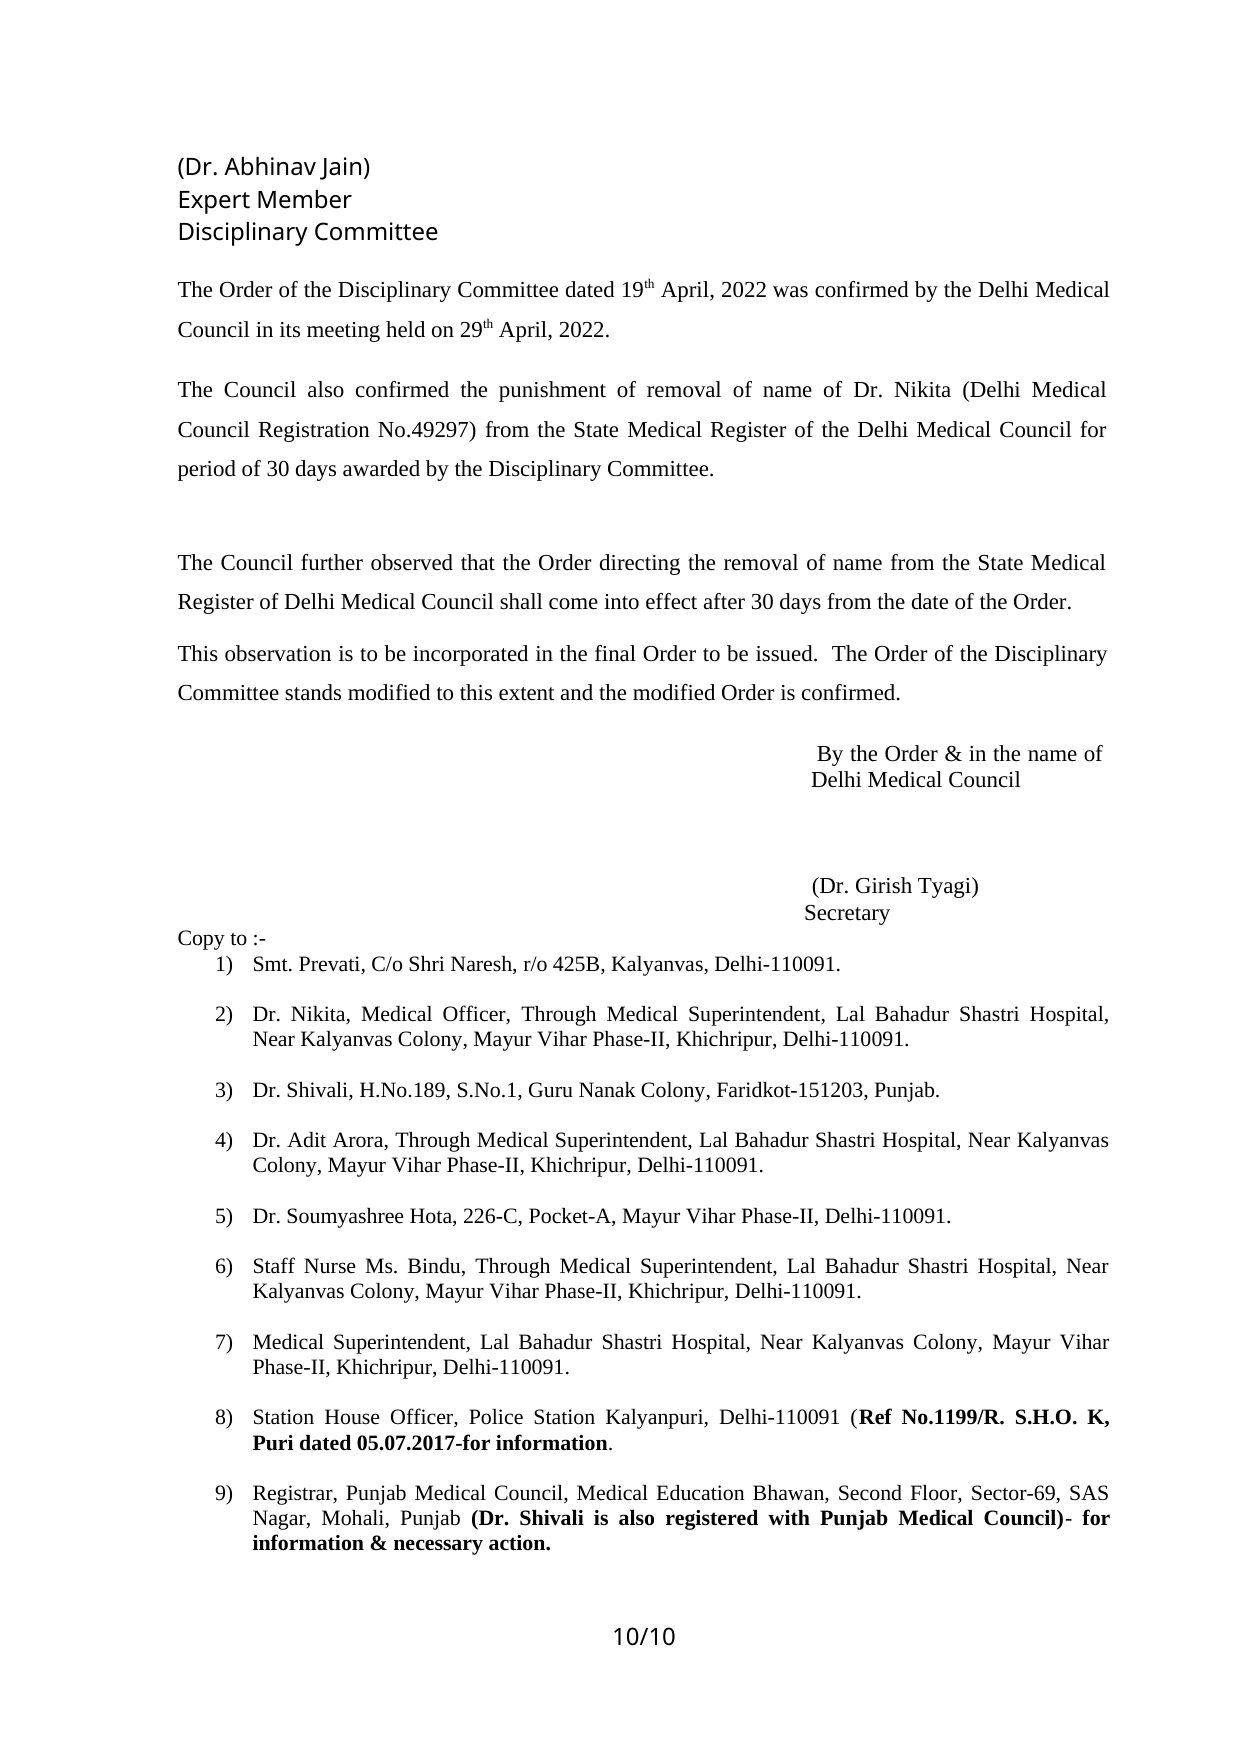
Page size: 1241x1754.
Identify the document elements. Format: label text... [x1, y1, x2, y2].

text The Order of the Disciplinary Committee dated 19th April, 2022 was confirmed by the Delhi Medical Council in its meeting held on 29th April, 2022. [177, 277, 1110, 342]
text (Dr. Abhinav Jain) [177, 150, 1110, 183]
text By the Order & in the name of Delhi Medical Council [177, 740, 1110, 792]
text Expert Member [177, 183, 1110, 215]
list Dr. Adit Arora, Through Medical Superintendent, Lal Bahadur Shastri Hospital, Near Kalyanvas Colony, Mayur Vihar Phase-II, Khichripur, Delhi-110091. [215, 1127, 1110, 1177]
text This observation is to be incorporated in the final Order to be issued. The Order of the Disciplinary Committee stands modified to this extent and the modified Order is confirmed. [177, 640, 1110, 706]
list Station House Officer, Police Station Kalyanpuri, Delhi-110091 (Ref No.1199/R. S.H.O. K, Puri dated 05.07.2017-for information. [215, 1404, 1110, 1455]
list Medical Superintendent, Lal Bahadur Shastri Hospital, Near Kalyanvas Colony, Mayur Vihar Phase-II, Khichripur, Delhi-110091. [215, 1329, 1110, 1379]
list Registrar, Punjab Medical Council, Medical Education Bhawan, Second Floor, Sector-69, SAS Nagar, Mohali, Punjab (Dr. Shivali is also registered with Punjab Medical Council)- for information & necessary action. [215, 1480, 1110, 1556]
list Dr. Nikita, Medical Officer, Through Medical Superintendent, Lal Bahadur Shastri Hospital, Near Kalyanvas Colony, Mayur Vihar Phase-II, Khichripur, Delhi-110091. [215, 1001, 1110, 1051]
text The Council further observed that the Order directing the removal of name from the State Medical Register of Delhi Medical Council shall come into effect after 30 days from the date of the Order. [177, 548, 1108, 614]
text (Dr. Girish Tyagi) [177, 873, 1110, 899]
list Smt. Prevati, C/o Shri Naresh, r/o 425B, Kalyanvas, Delhi-110091. [215, 951, 1110, 976]
list Dr. Shivali, H.No.189, S.No.1, Guru Nanak Colony, Faridkot-151203, Punjab. [215, 1077, 1110, 1102]
list Staff Nurse Ms. Bindu, Through Medical Superintendent, Lal Bahadur Shastri Hospital, Near Kalyanvas Colony, Mayur Vihar Phase-II, Khichripur, Delhi-110091. [215, 1253, 1110, 1303]
text Copy to :- [177, 925, 1110, 951]
text Disciplinary Committee [177, 215, 1110, 248]
list Dr. Soumyashree Hota, 226-C, Pocket-A, Mayur Vihar Phase-II, Delhi-110091. [215, 1203, 1110, 1228]
text The Council also confirmed the punishment of removal of name of Dr. Nikita (Delhi Medical Council Registration No.49297) from the State Medical Register of the Delhi Medical Council for period of 30 days awarded by the Disciplinary Committee. [177, 376, 1108, 482]
text Secretary [177, 899, 1110, 925]
